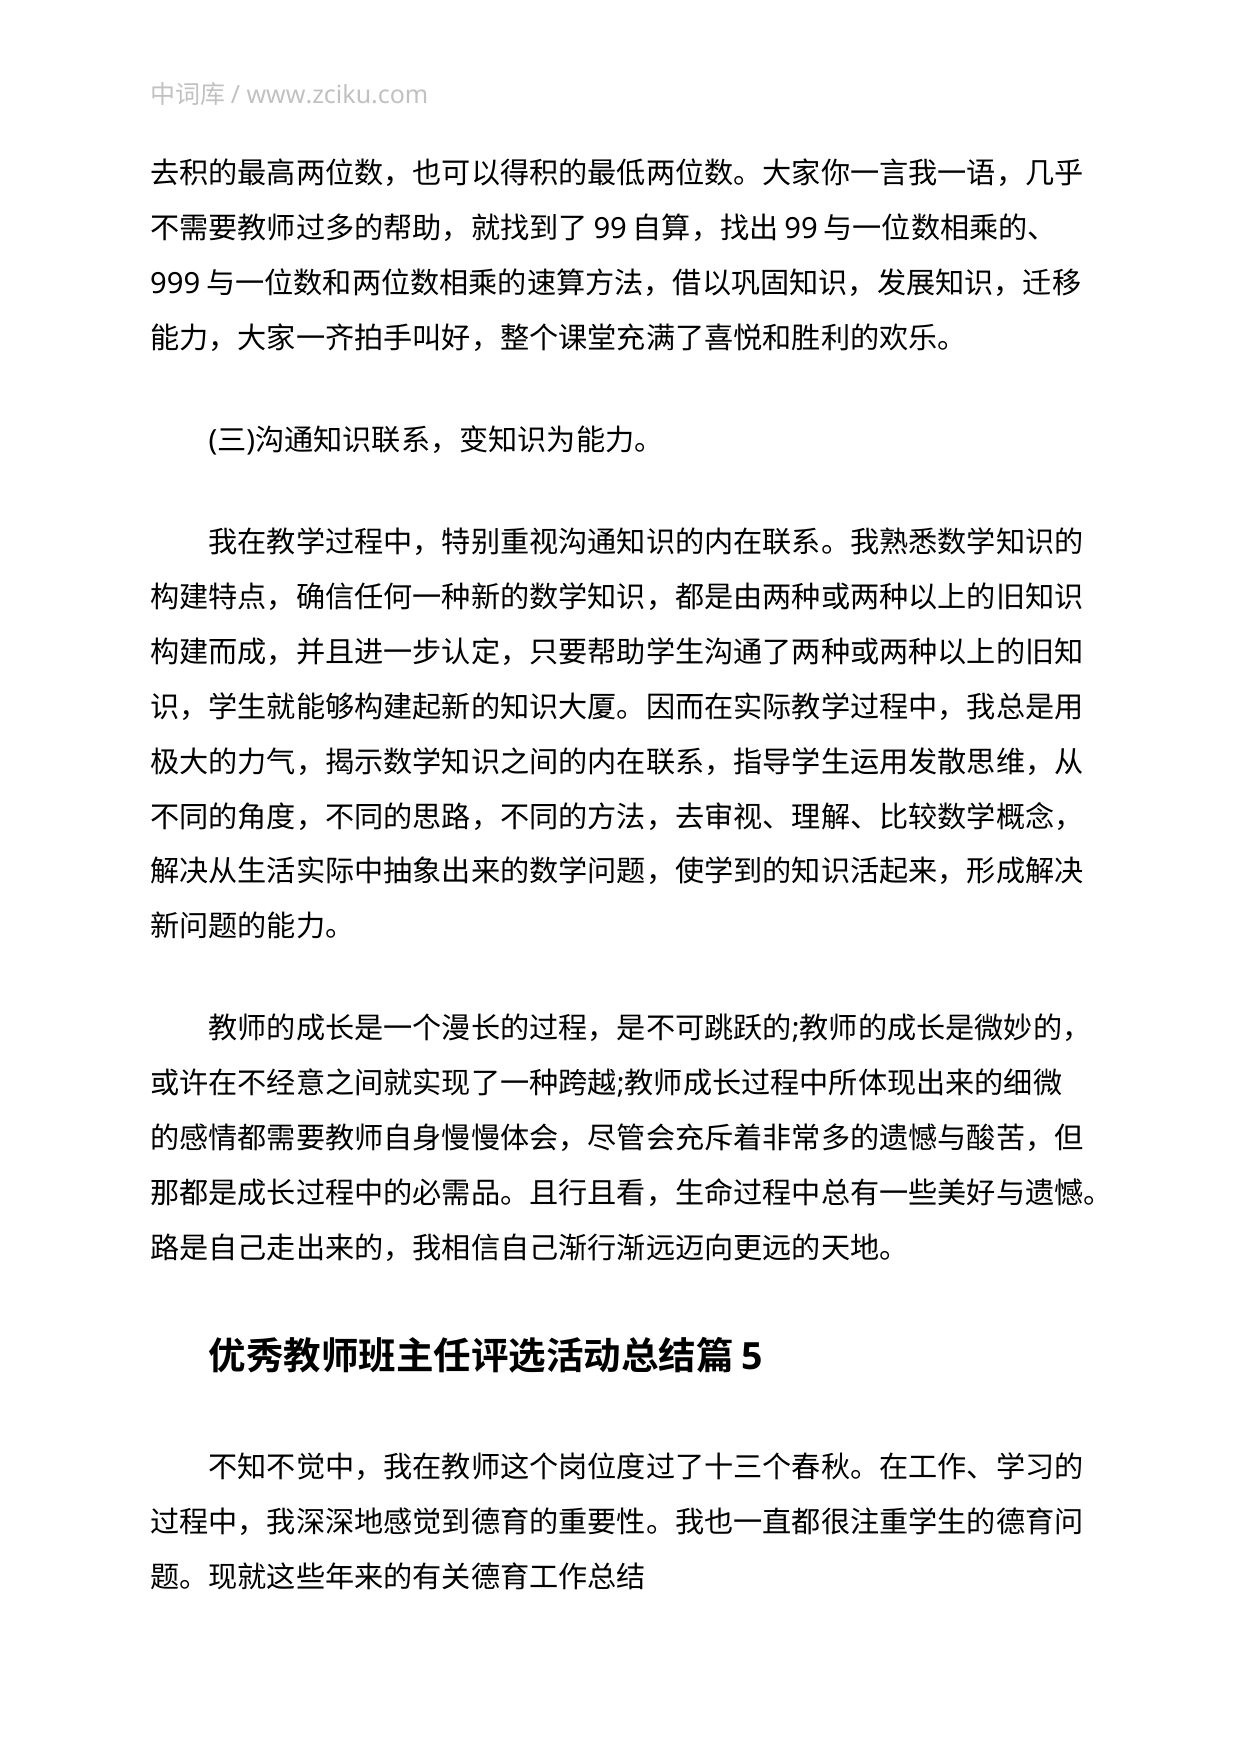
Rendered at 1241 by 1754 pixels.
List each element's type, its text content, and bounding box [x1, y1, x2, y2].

text 我在教学过程中，特别重视沟通知识的内在联系。我熟悉数学知识的构建特点，确信任何一种新的数学知识，都是由两种或两种以上的旧知识构建而成，并且进一步认定，只要帮助学生沟通了两种或两种以上的旧知识，学生就能够构建起新的知识大厦。因而在实际教学过程中，我总是用极大的力气，揭示数学知识之间的内在联系，指导学生运用发散思维，从不同的角度，不同的思路，不同的方法，去审视、理解、比较数学概念，解决从生活实际中抽象出来的数学问题，使学到的知识活起来，形成解决新问题的能力。 [150, 519, 1090, 945]
text (三)沟通知识联系，变知识为能力。 [150, 417, 1090, 459]
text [150, 150, 1090, 357]
text 不知不觉中，我在教师这个岗位度过了十三个春秋。在工作、学习的过程中，我深深地感觉到德育的重要性。我也一直都很注重学生的德育问题。现就这些年来的有关德育工作总结 [150, 1444, 1090, 1596]
text 优秀教师班主任评选活动总结篇5 [150, 1326, 1090, 1381]
text 教师的成长是一个漫长的过程，是不可跳跃的;教师的成长是微妙的，或许在不经意之间就实现了一种跨越;教师成长过程中所体现出来的细微的感情都需要教师自身慢慢体会，尽管会充斥着非常多的遗憾与酸苦，但那都是成长过程中的必需品。且行且看，生命过程中总有一些美好与遗憾。路是自己走出来的，我相信自己渐行渐远迈向更远的天地。 [150, 1005, 1090, 1267]
